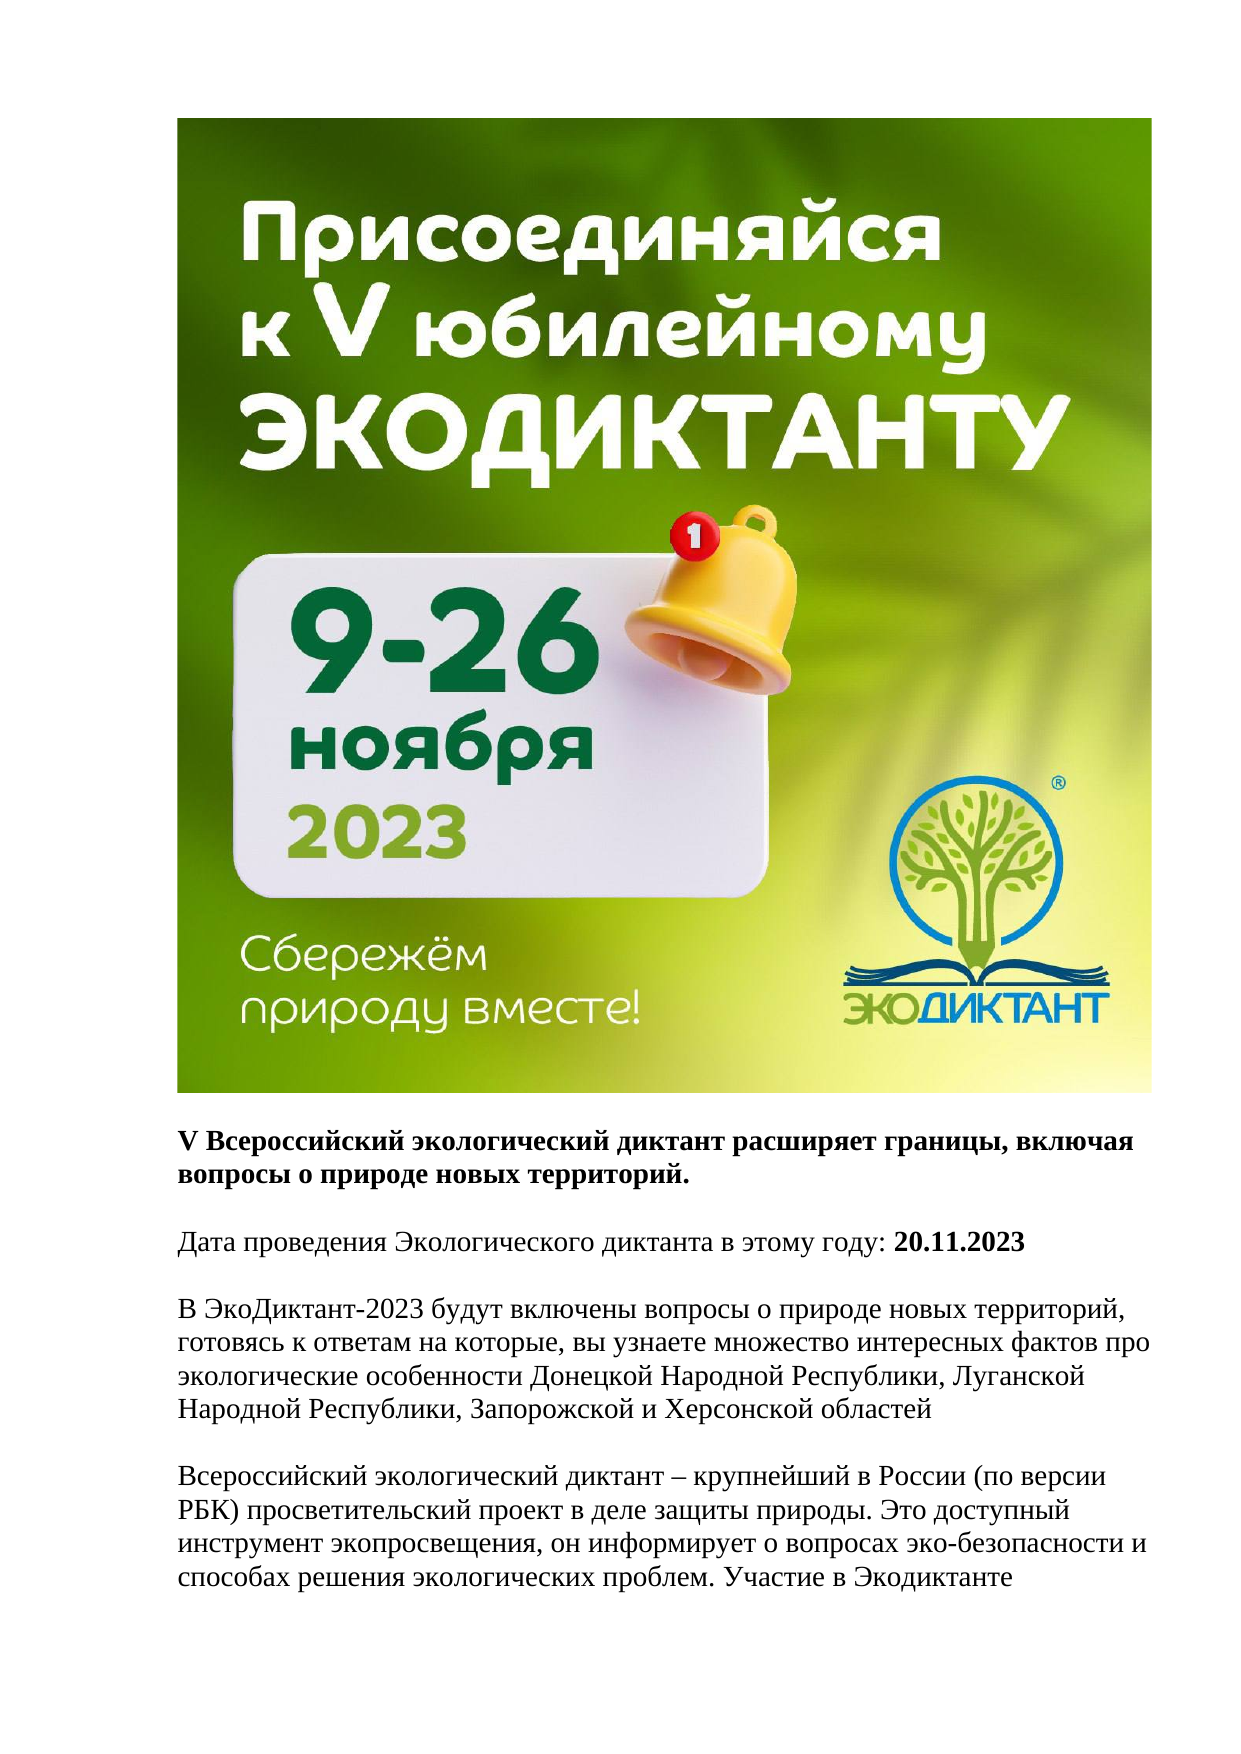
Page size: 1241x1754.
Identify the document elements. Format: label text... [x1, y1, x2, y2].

picture [177, 118, 1152, 1093]
text Дата проведения Экологического диктанта в этому году: 20.11.2023 [177, 1224, 1152, 1257]
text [177, 1458, 1152, 1593]
text В ЭкоДиктант-2023 будут включены вопросы о природе новых территорий, готовясь к ответам на которые, вы узнаете множество интересных фактов про экологические особенности Донецкой Народной Республики, Луганской Народной Республики, Запорожской и Херсонской областей [177, 1291, 1152, 1425]
text V Всероссийский экологический диктант расширяет границы, включая вопросы о природе новых территорий. [177, 1123, 1152, 1190]
